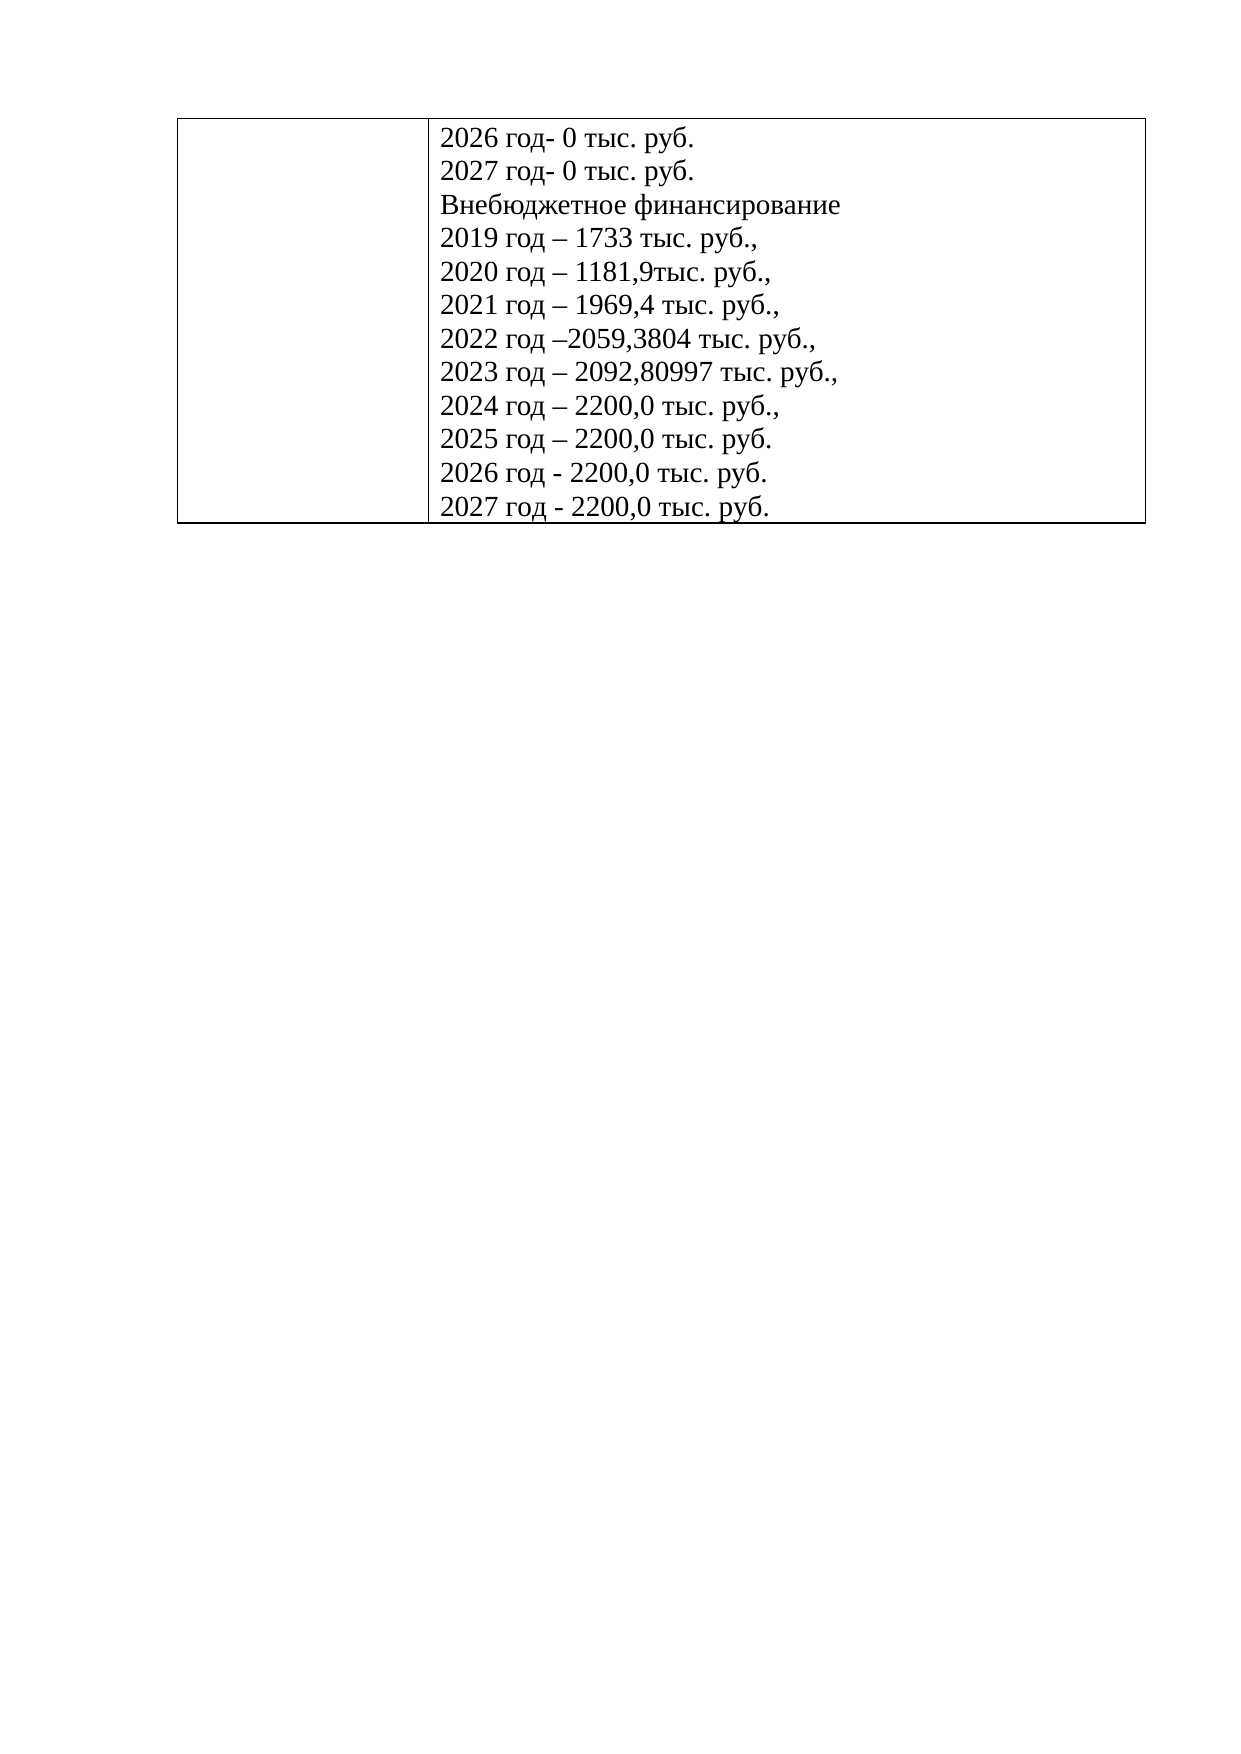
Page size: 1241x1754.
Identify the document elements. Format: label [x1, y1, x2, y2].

table_cell [178, 119, 428, 522]
table_cell [429, 119, 1145, 522]
